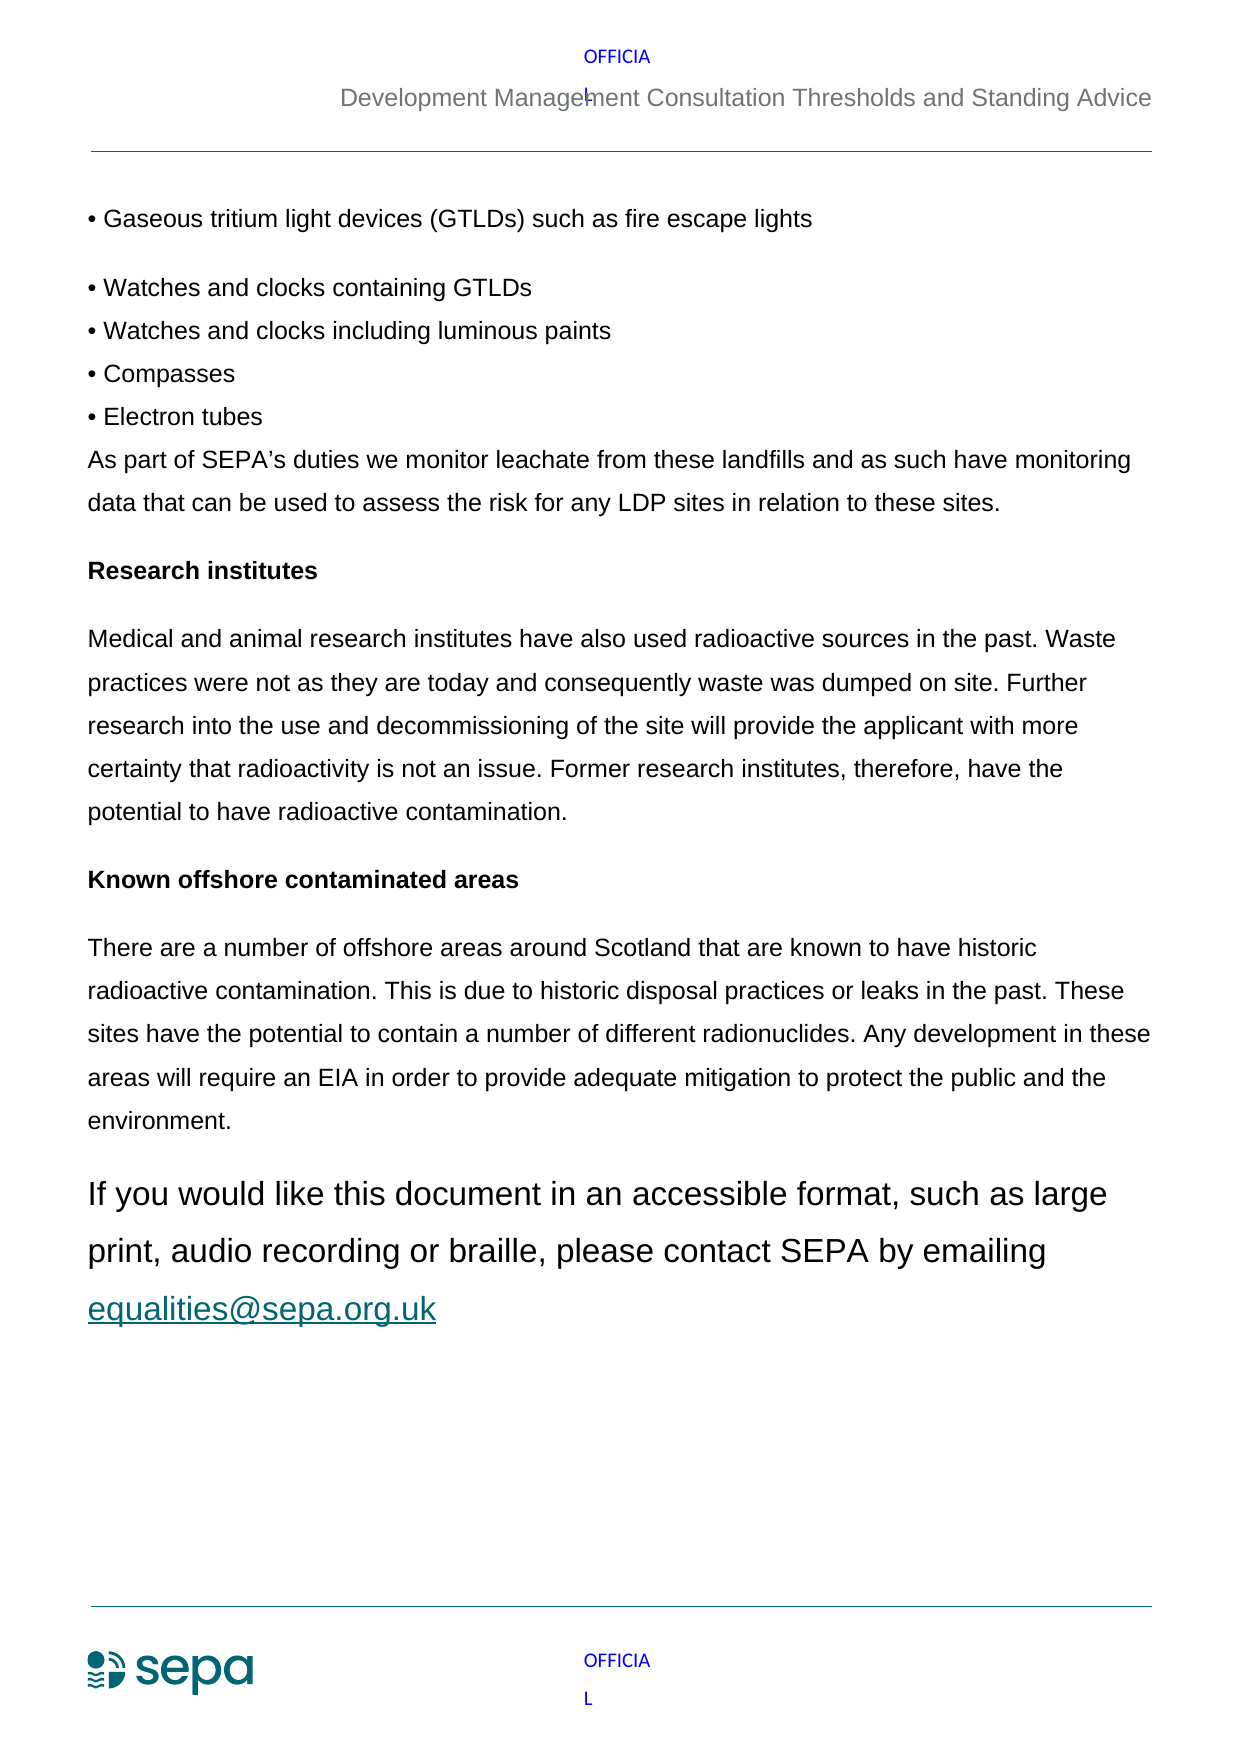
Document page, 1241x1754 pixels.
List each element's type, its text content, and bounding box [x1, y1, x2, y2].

text If you would like this document in an accessible format, such as large print, audio recording or braille, please contact SEPA by emailing equalities@sepa.org.uk [87, 1174, 1153, 1327]
text As part of SEPA’s duties we monitor leachate from these landfills and as such have monitoring data that can be used to assess the risk for any LDP sites in relation to these sites. [87, 445, 1153, 517]
text Medical and animal research institutes have also used radioactive sources in the past. Waste practices were not as they are today and consequently waste was dumped on site. Further research into the use and decommissioning of the site will provide the applicant with more certainty that radioactivity is not an issue. Former research institutes, therefore, have the potential to have radioactive contamination. [87, 624, 1153, 826]
text • Electron tubes [87, 402, 1153, 431]
text Research institutes [87, 556, 1153, 585]
text • Watches and clocks including luminous paints [87, 316, 1153, 344]
text • Watches and clocks containing GTLDs [87, 273, 1153, 301]
picture [87, 1651, 253, 1695]
text There are a number of offshore areas around Scotland that are known to have historic radioactive contamination. This is due to historic disposal practices or leaks in the past. These sites have the potential to contain a number of different radionuclides. Any development in these areas will require an EIA in order to provide adequate mitigation to protect the public and the environment. [87, 933, 1153, 1134]
text Known offshore contaminated areas [87, 865, 1153, 894]
text • Compasses [87, 359, 1153, 388]
text • Gaseous tritium light devices (GTLDs) such as fire escape lights [87, 204, 1153, 233]
